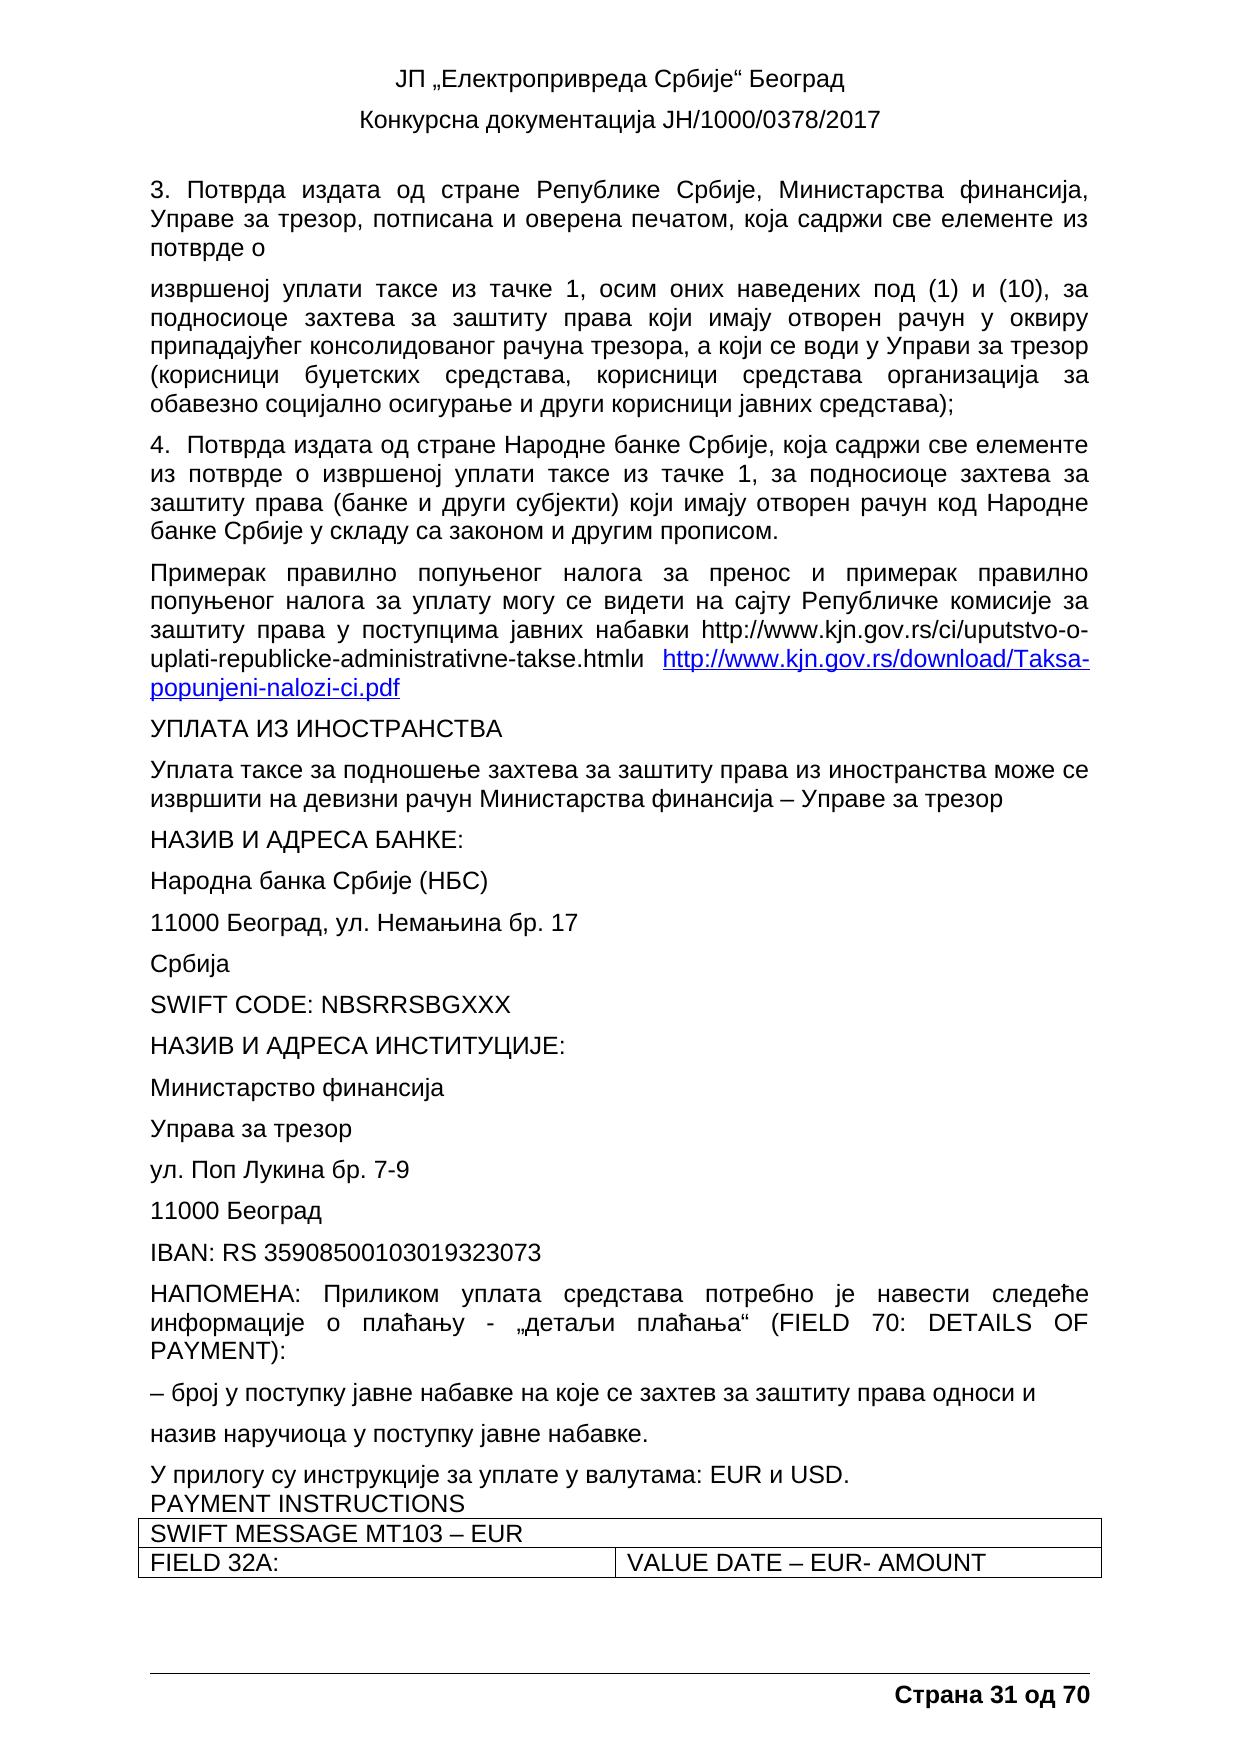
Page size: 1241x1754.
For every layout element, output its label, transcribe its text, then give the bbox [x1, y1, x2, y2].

text PAYMENT INSTRUCTIONS [150, 1489, 1090, 1517]
text УПЛАТА ИЗ ИНОСТРАНСТВА [150, 714, 1090, 742]
text – број у поступку јавне набавке на које се захтев за заштиту права односи и [150, 1377, 1090, 1406]
table_cell VALUE DATE – EUR- AMOUNT [616, 1548, 1101, 1577]
table_cell FIELD 32A: [139, 1548, 615, 1577]
text 11000 Београд [150, 1196, 1090, 1225]
text назив наручиоца у поступку јавне набавке. [150, 1419, 1090, 1447]
text IBAN: RS 35908500103019323073 [150, 1237, 1090, 1266]
text 4. Потврда издата од стране Народне банке Србије, која садржи све елементе из потврде о извршеној уплати таксе из тачке 1, за подносиоце захтева за заштиту права (банке и други субјекти) који имају отворен рачун код Народне банке Србије у складу са законом и другим прописом. [150, 430, 1090, 545]
text ул. Поп Лукина бр. 7-9 [150, 1155, 1090, 1184]
table_header SWIFT MESSAGE MT103 – EUR [139, 1519, 1101, 1547]
text Уплата таксе за подношење захтева за заштиту права из иностранства може се извршити на девизни рачун Министарства финансија – Управе за трезор [150, 755, 1090, 812]
text Управа за трезор [150, 1114, 1090, 1142]
text НАПОМЕНА: Приликом уплата средстава потребно је навести следеће информације о плаћању - „детаљи плаћања“ (FIELD 70: DETAILS OF PAYMENT): [150, 1279, 1090, 1365]
text 3. Потврда издата од стране Републике Србије, Министарства финансија, Управе за трезор, потписана и оверена печатом, која садржи све елементе из потврде о [150, 175, 1090, 261]
text У прилогу су инструкције за уплате у валутама: EUR и USD. [150, 1460, 1090, 1489]
text НАЗИВ И АДРЕСА БАНКЕ: [150, 825, 1090, 854]
text извршеној уплати таксе из тачке 1, осим оних наведених под (1) и (10), за подносиоце захтева за заштиту права који имају отворен рачун у оквиру припадајућег консолидованог рачуна трезора, а који се води у Управи за трезор (корисници буџетских средстава, корисници средстава организација за обавезно социјално осигурање и други корисници јавних средстава); [150, 274, 1090, 417]
text SWIFT CODE: NBSRRSBGXXX [150, 990, 1090, 1019]
text Министарство финансија [150, 1072, 1090, 1101]
text НАЗИВ И АДРЕСА ИНСТИТУЦИЈЕ: [150, 1031, 1090, 1060]
text Примерак правилно попуњеног налога за пренос и примерак правилно попуњеног налога за уплату могу се видети на сајту Републичке комисије за заштиту права у поступцима јавних набавки http://www.kjn.gov.rs/ci/uputstvo-o-uplati-republicke-administrativne-takse.htmlи http://www.kjn.gov.rs/download/Taksa-popunjeni-nalozi-ci.pdf [150, 557, 1090, 701]
text Народна банка Србије (НБС) [150, 866, 1090, 895]
text 11000 Београд, ул. Немањина бр. 17 [150, 907, 1090, 936]
text Србија [150, 949, 1090, 977]
